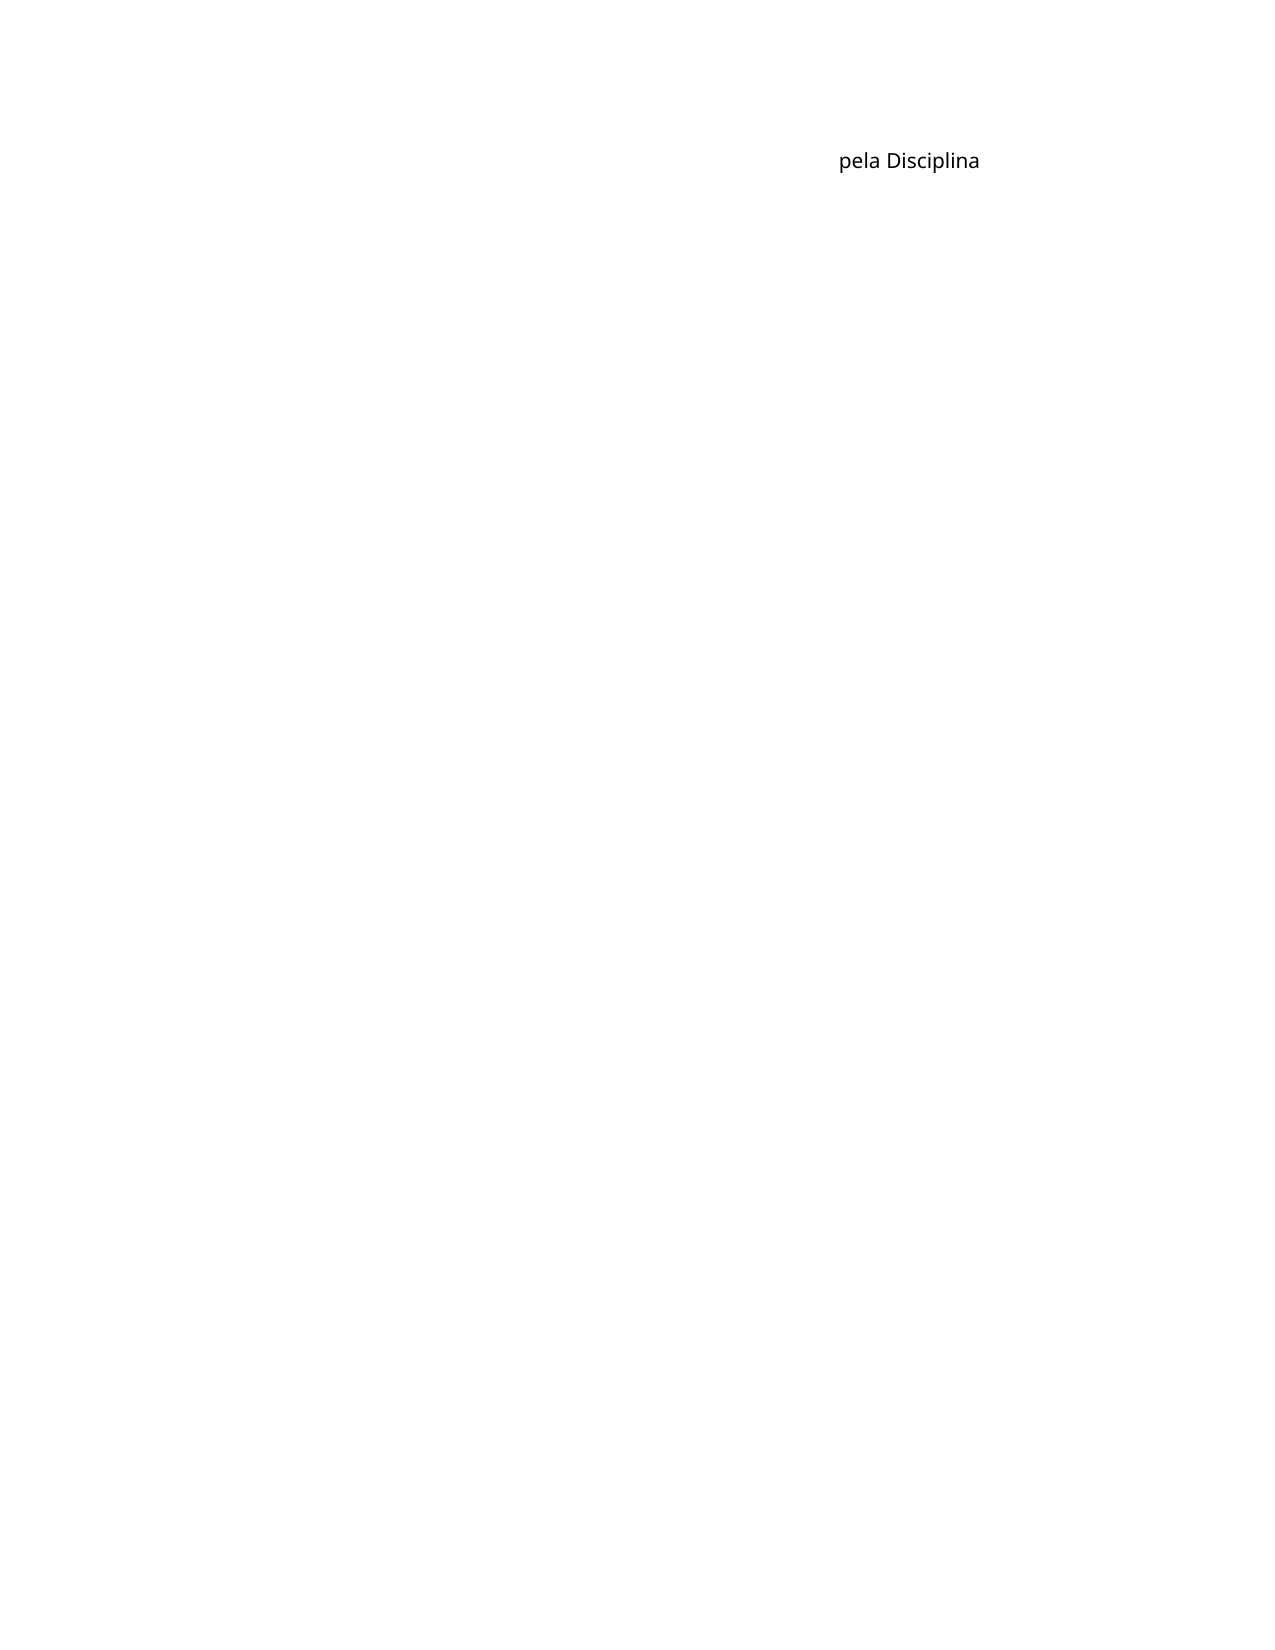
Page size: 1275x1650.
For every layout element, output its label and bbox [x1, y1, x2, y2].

text [722, 146, 1112, 174]
